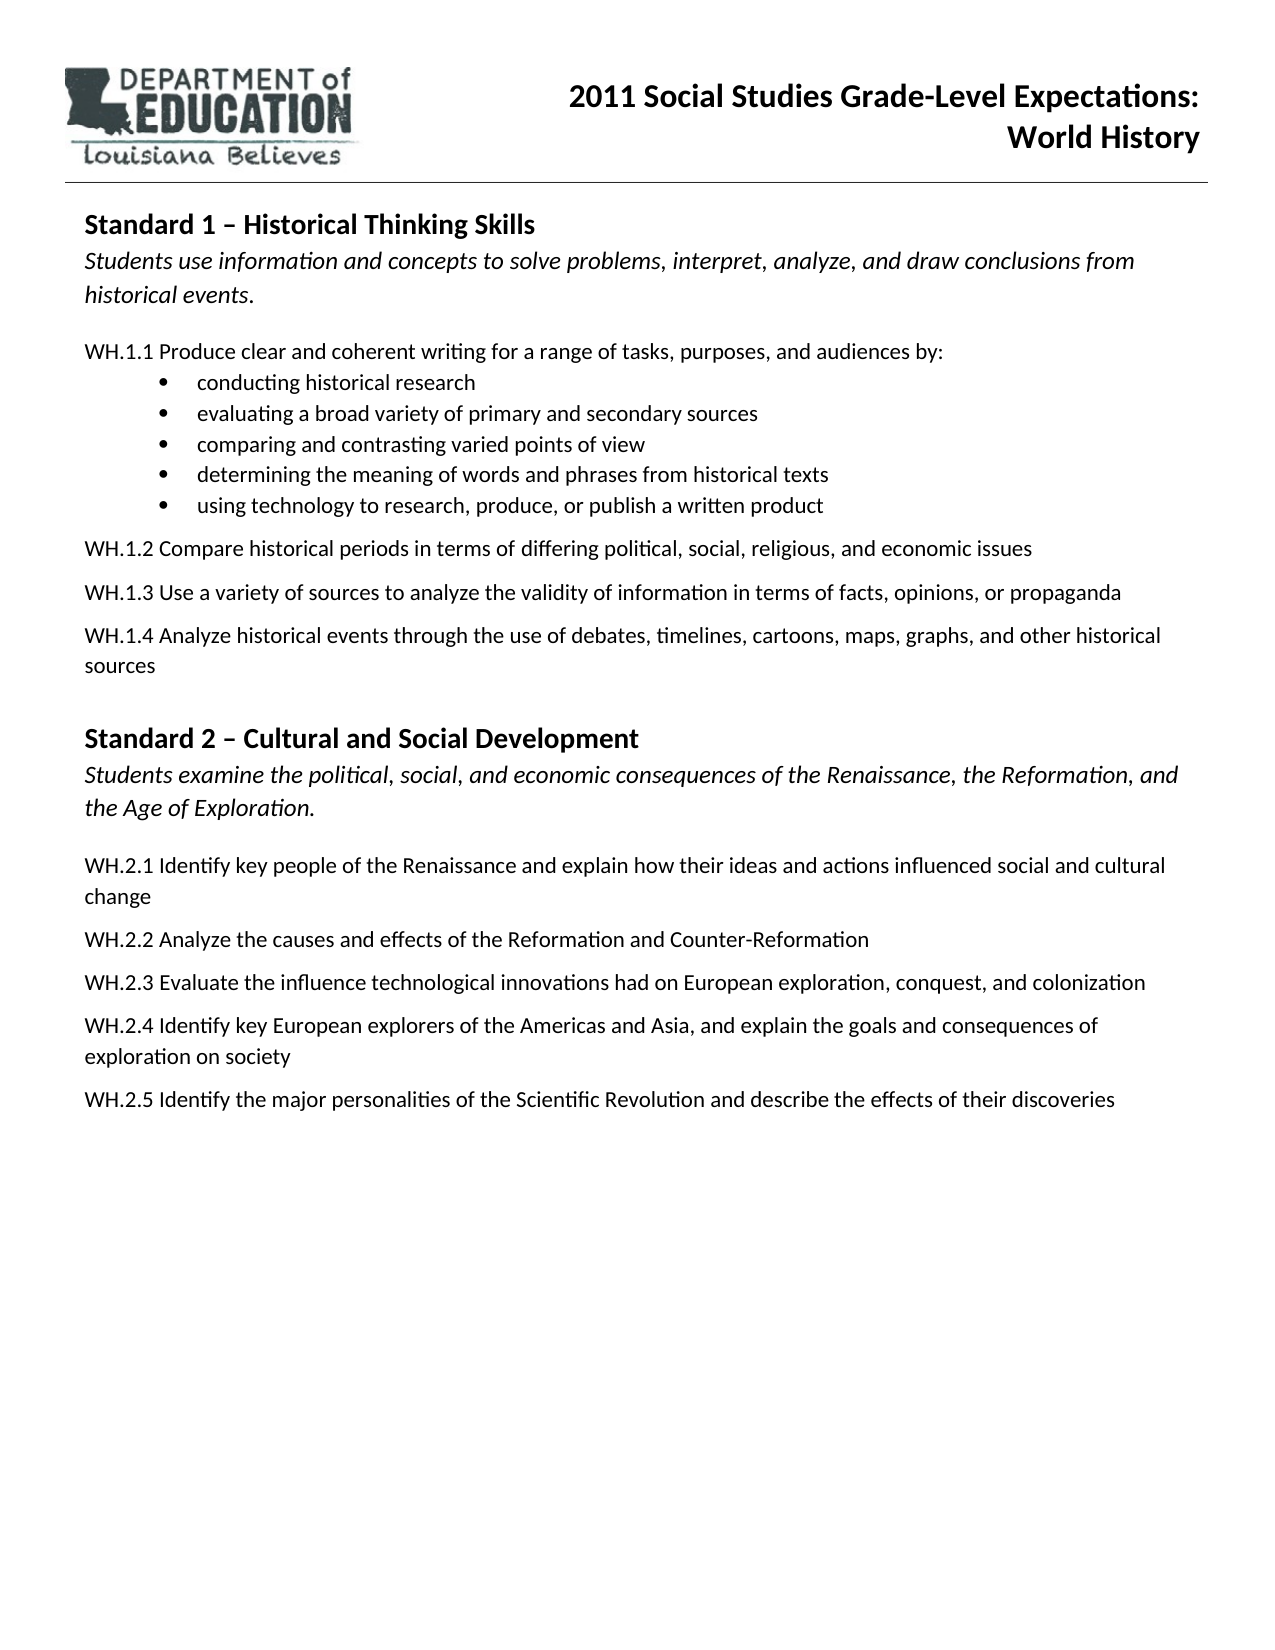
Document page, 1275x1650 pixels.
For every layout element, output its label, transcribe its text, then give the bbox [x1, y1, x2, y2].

list determining the meaning of words and phrases from historical texts [159, 460, 1200, 488]
picture [65, 67, 1208, 183]
list conducting historical research [159, 368, 1200, 396]
list using technology to research, produce, or publish a written product [159, 491, 1200, 519]
text Students examine the political, social, and economic consequences of the Renaissance, the Reformation, and the Age of Exploration. [84, 759, 1200, 823]
text Students use information and concepts to solve problems, interpret, analyze, and draw conclusions from historical events. [84, 245, 1200, 309]
text WH.1.4 Analyze historical events through the use of debates, timelines, cartoons, maps, graphs, and other historical sources [84, 621, 1200, 679]
text WH.2.4 Identify key European explorers of the Americas and Asia, and explain the goals and consequences of exploration on society [84, 1011, 1200, 1070]
text WH.1.2 Compare historical periods in terms of differing political, social, religious, and economic issues [84, 534, 1200, 562]
text WH.2.1 Identify key people of the Renaissance and explain how their ideas and actions influenced social and cultural change [84, 851, 1200, 910]
text WH.2.3 Evaluate the influence technological innovations had on European exploration, conquest, and colonization [84, 968, 1200, 996]
text Standard 1 – Historical Thinking Skills [84, 206, 1200, 242]
text WH.2.5 Identify the major personalities of the Scientific Revolution and describe the effects of their discoveries [84, 1085, 1200, 1113]
list comparing and contrasting varied points of view [159, 430, 1200, 458]
list evaluating a broad variety of primary and secondary sources [159, 399, 1200, 427]
text Standard 2 – Cultural and Social Development [84, 720, 1200, 755]
text WH.1.1 Produce clear and coherent writing for a range of tasks, purposes, and audiences by: [84, 337, 1200, 366]
text WH.1.3 Use a variety of sources to analyze the validity of information in terms of facts, opinions, or propaganda [84, 578, 1200, 606]
text WH.2.2 Analyze the causes and effects of the Reformation and Counter-Reformation [84, 925, 1200, 953]
